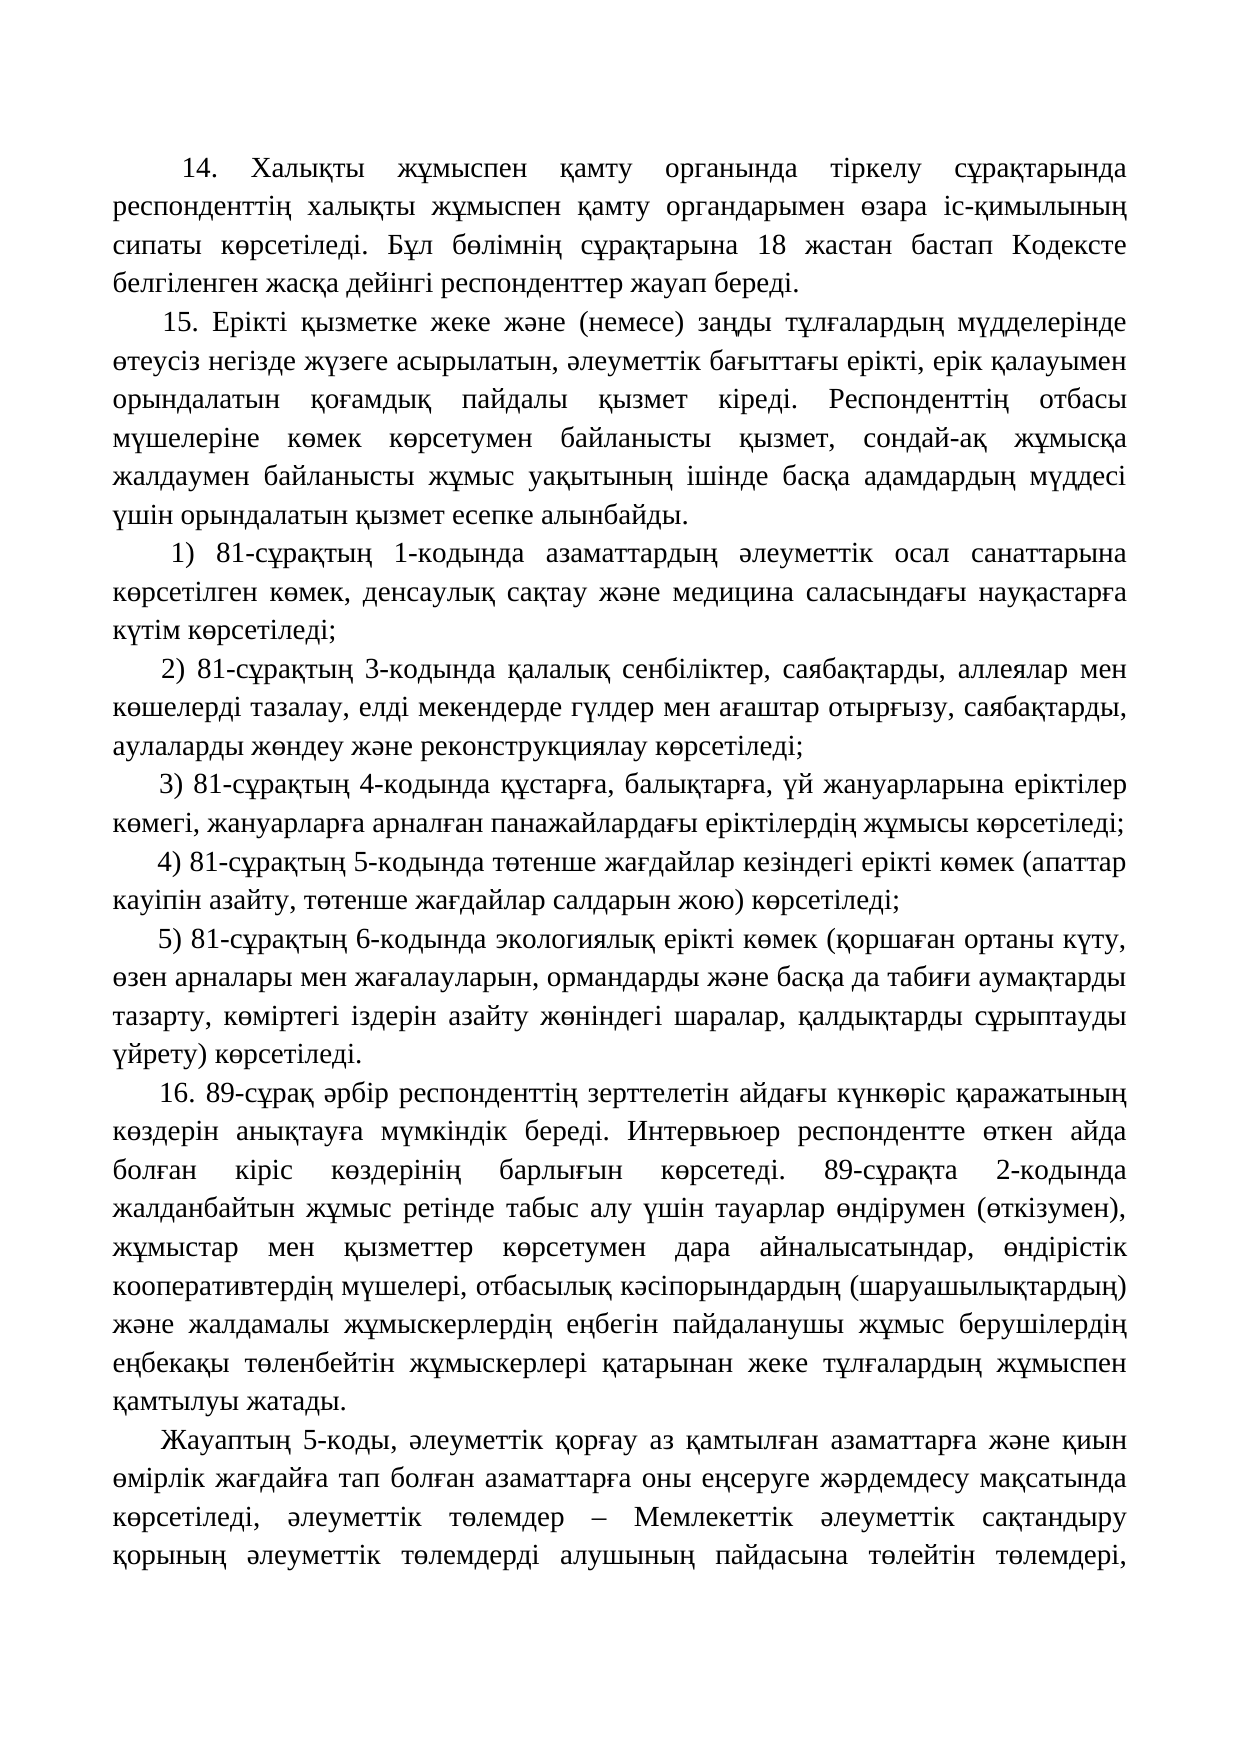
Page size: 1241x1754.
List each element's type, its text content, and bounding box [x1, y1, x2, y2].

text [112, 1422, 1128, 1571]
text 2) 81-сұрақтың 3-кодында қалалық сенбіліктер, саябақтарды, аллеялар мен көшелерді тазалау, елді мекендерде гүлдер мен ағаштар отырғызу, саябақтарды, аулаларды жөндеу және реконструкциялау көрсетіледі; [112, 651, 1128, 762]
text 14. Халықты жұмыспен қамту органында тіркелу сұрақтарында респонденттің халықты жұмыспен қамту органдарымен өзара іс-қимылының сипаты көрсетіледі. Бұл бөлімнің сұрақтарына 18 жастан бастап Кодексте белгіленген жасқа дейінгі респонденттер жауап береді. [112, 150, 1128, 299]
text 5) 81-сұрақтың 6-кодында экологиялық ерікті көмек (қоршаған ортаны күту, өзен арналары мен жағалауларын, ормандарды және басқа да табиғи аумақтарды тазарту, көміртегі іздерін азайту жөніндегі шаралар, қалдықтарды сұрыптауды үйрету) көрсетіледі. [112, 921, 1128, 1070]
text 1) 81-сұрақтың 1-кодында азаматтардың әлеуметтік осал санаттарына көрсетілген көмек, денсаулық сақтау және медицина саласындағы науқастарға күтім көрсетіледі; [112, 535, 1128, 646]
text 16. 89-сұрақ әрбір респонденттің зерттелетін айдағы күнкөріс қаражатының көздерін анықтауға мүмкіндік береді. Интервьюер респондентте өткен айда болған кіріс көздерінің барлығын көрсетеді. 89-сұрақта 2-кодында жалданбайтын жұмыс ретінде табыс алу үшін тауарлар өндірумен (өткізумен), жұмыстар мен қызметтер көрсетумен дара айналысатындар, өндірістік кооперативтердің мүшелері, отбасылық кәсіпорындардың (шаруашылықтардың) және жалдамалы жұмыскерлердің еңбегін пайдаланушы жұмыс берушілердің еңбекақы төленбейтін жұмыскерлері қатарынан жеке тұлғалардың жұмыспен қамтылуы жатады. [112, 1075, 1128, 1417]
text 4) 81-сұрақтың 5-кодында төтенше жағдайлар кезіндегі ерікті көмек (апаттар кауіпін азайту, төтенше жағдайлар салдарын жою) көрсетіледі; [112, 844, 1128, 916]
text 15. Ерікті қызметке жеке және (немесе) заңды тұлғалардың мүдделерінде өтеусіз негізде жүзеге асырылатын, әлеуметтік бағыттағы ерікті, ерік қалауымен орындалатын қоғамдық пайдалы қызмет кіреді. Респонденттің отбасы мүшелеріне көмек көрсетумен байланысты қызмет, сондай-ақ жұмысқа жалдаумен байланысты жұмыс уақытының ішінде басқа адамдардың мүддесі үшін орындалатын қызмет есепке алынбайды. [112, 304, 1128, 530]
text 3) 81-сұрақтың 4-кодында құстарға, балықтарға, үй жануарларына еріктілер көмегі, жануарларға арналған панажайлардағы еріктілердің жұмысы көрсетіледі; [112, 767, 1128, 839]
